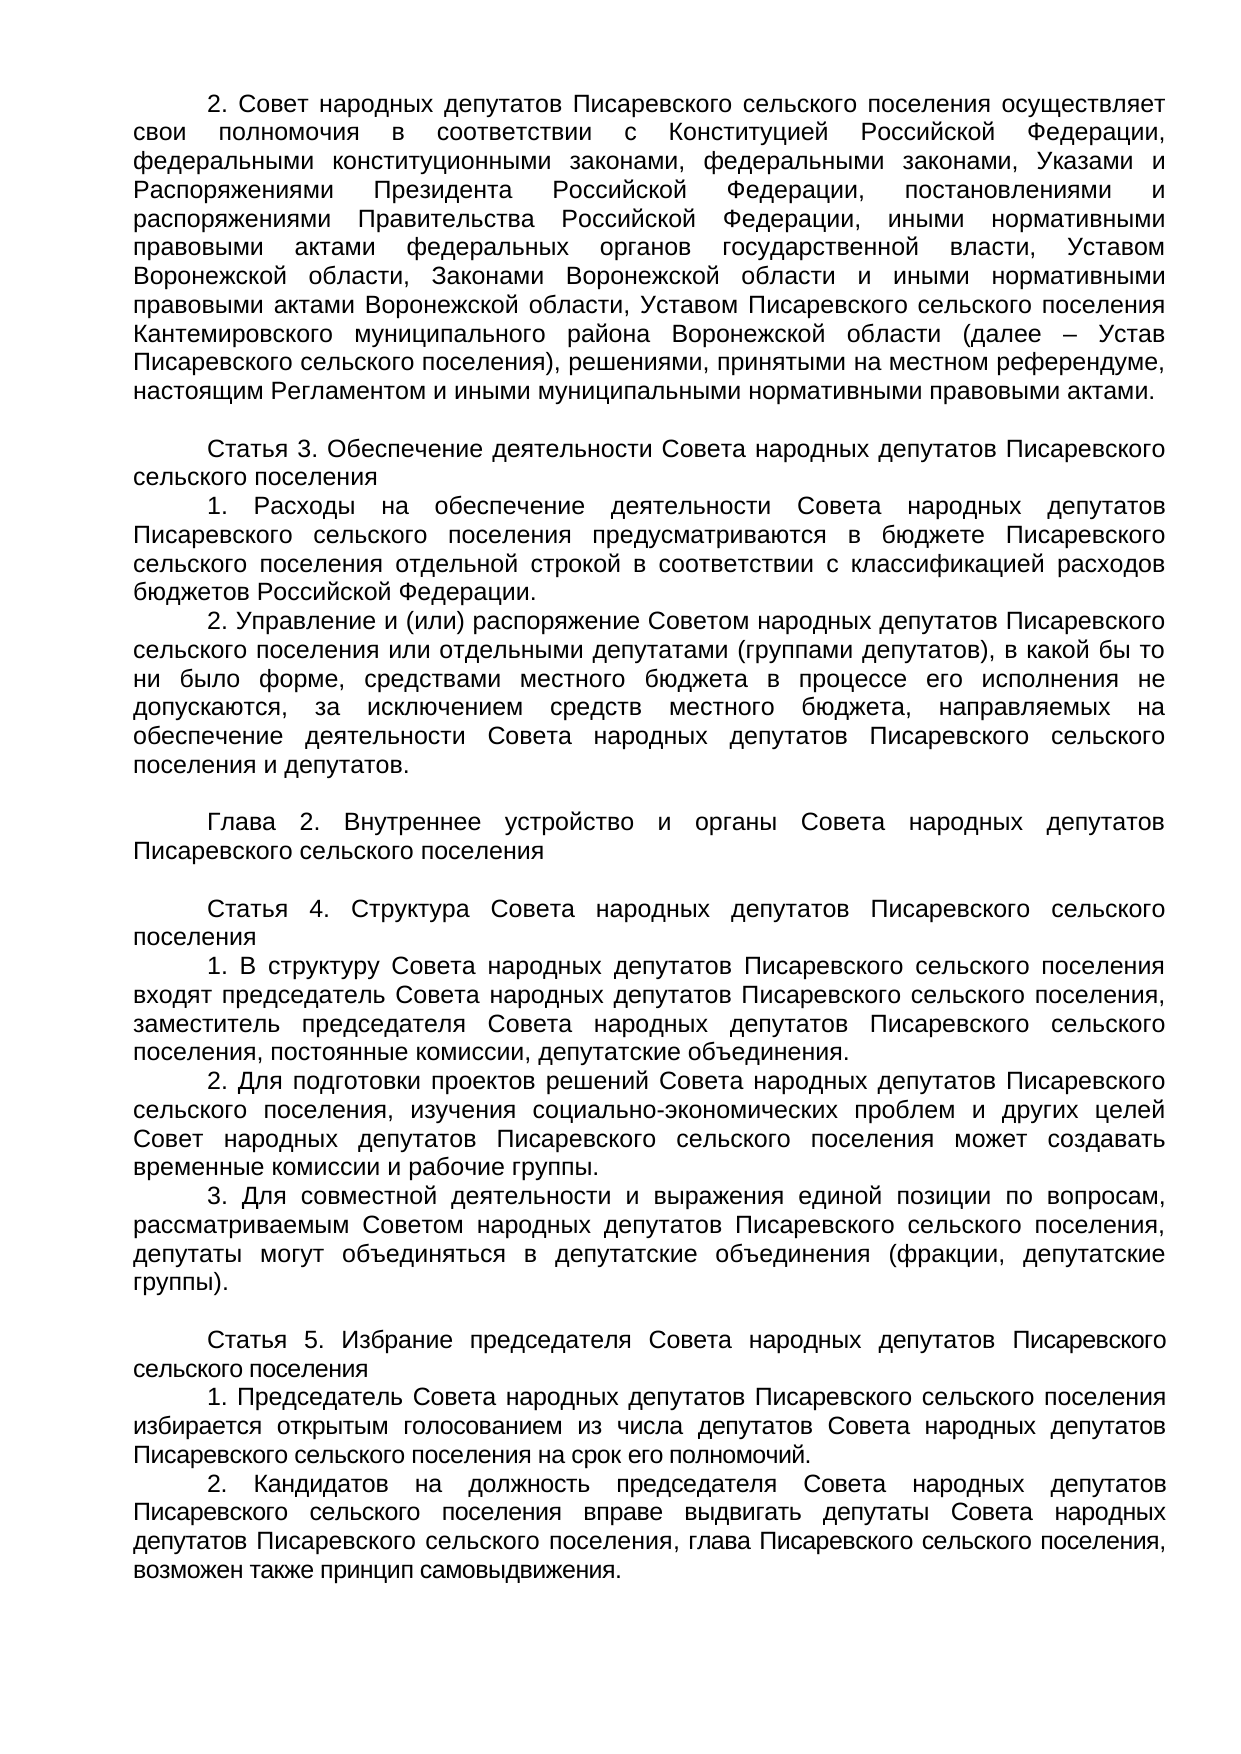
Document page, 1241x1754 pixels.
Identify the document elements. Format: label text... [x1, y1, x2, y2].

text Статья 3. Обеспечение деятельности Совета народных депутатов Писаревского сельского поселения [133, 434, 1167, 491]
text Статья 5. Избрание председателя Совета народных депутатов Писаревского сельского поселения [133, 1325, 1167, 1382]
text 3. Для совместной деятельности и выражения единой позиции по вопросам, рассматриваемым Советом народных депутатов Писаревского сельского поселения, депутаты могут объединяться в депутатские объединения (фракции, депутатские группы). [133, 1181, 1167, 1296]
text Статья 4. Структура Совета народных депутатов Писаревского сельского поселения [133, 894, 1167, 951]
text 2. Кандидатов на должность председателя Совета народных депутатов Писаревского сельского поселения вправе выдвигать депутаты Совета народных депутатов Писаревского сельского поселения, глава Писаревского сельского поселения, возможен также принцип самовыдвижения. [133, 1469, 1167, 1584]
text 1. В структуру Совета народных депутатов Писаревского сельского поселения входят председатель Совета народных депутатов Писаревского сельского поселения, заместитель председателя Совета народных депутатов Писаревского сельского поселения, постоянные комиссии, депутатские объединения. [133, 951, 1167, 1066]
text 2. Совет народных депутатов Писаревского сельского поселения осуществляет свои полномочия в соответствии с Конституцией Российской Федерации, федеральными конституционными законами, федеральными законами, Указами и Распоряжениями Президента Российской Федерации, постановлениями и распоряжениями Правительства Российской Федерации, иными нормативными правовыми актами федеральных органов государственной власти, Уставом Воронежской области, Законами Воронежской области и иными нормативными правовыми актами Воронежской области, Уставом Писаревского сельского поселения Кантемировского муниципального района Воронежской области (далее – Устав Писаревского сельского поселения), решениями, принятыми на местном референдуме, настоящим Регламентом и иными муниципальными нормативными правовыми актами. [133, 89, 1167, 405]
text 2. Управление и (или) распоряжение Советом народных депутатов Писаревского сельского поселения или отдельными депутатами (группами депутатов), в какой бы то ни было форме, средствами местного бюджета в процессе его исполнения не допускаются, за исключением средств местного бюджета, направляемых на обеспечение деятельности Совета народных депутатов Писаревского сельского поселения и депутатов. [133, 606, 1167, 779]
text 2. Для подготовки проектов решений Совета народных депутатов Писаревского сельского поселения, изучения социально-экономических проблем и других целей Совет народных депутатов Писаревского сельского поселения может создавать временные комиссии и рабочие группы. [133, 1066, 1167, 1181]
text 1. Расходы на обеспечение деятельности Совета народных депутатов Писаревского сельского поселения предусматриваются в бюджете Писаревского сельского поселения отдельной строкой в соответствии с классификацией расходов бюджетов Российской Федерации. [133, 491, 1167, 606]
text 1. Председатель Совета народных депутатов Писаревского сельского поселения избирается открытым голосованием из числа депутатов Совета народных депутатов Писаревского сельского поселения на срок его полномочий. [133, 1382, 1167, 1469]
text Глава 2. Внутреннее устройство и органы Совета народных депутатов Писаревского сельского поселения [133, 807, 1167, 865]
